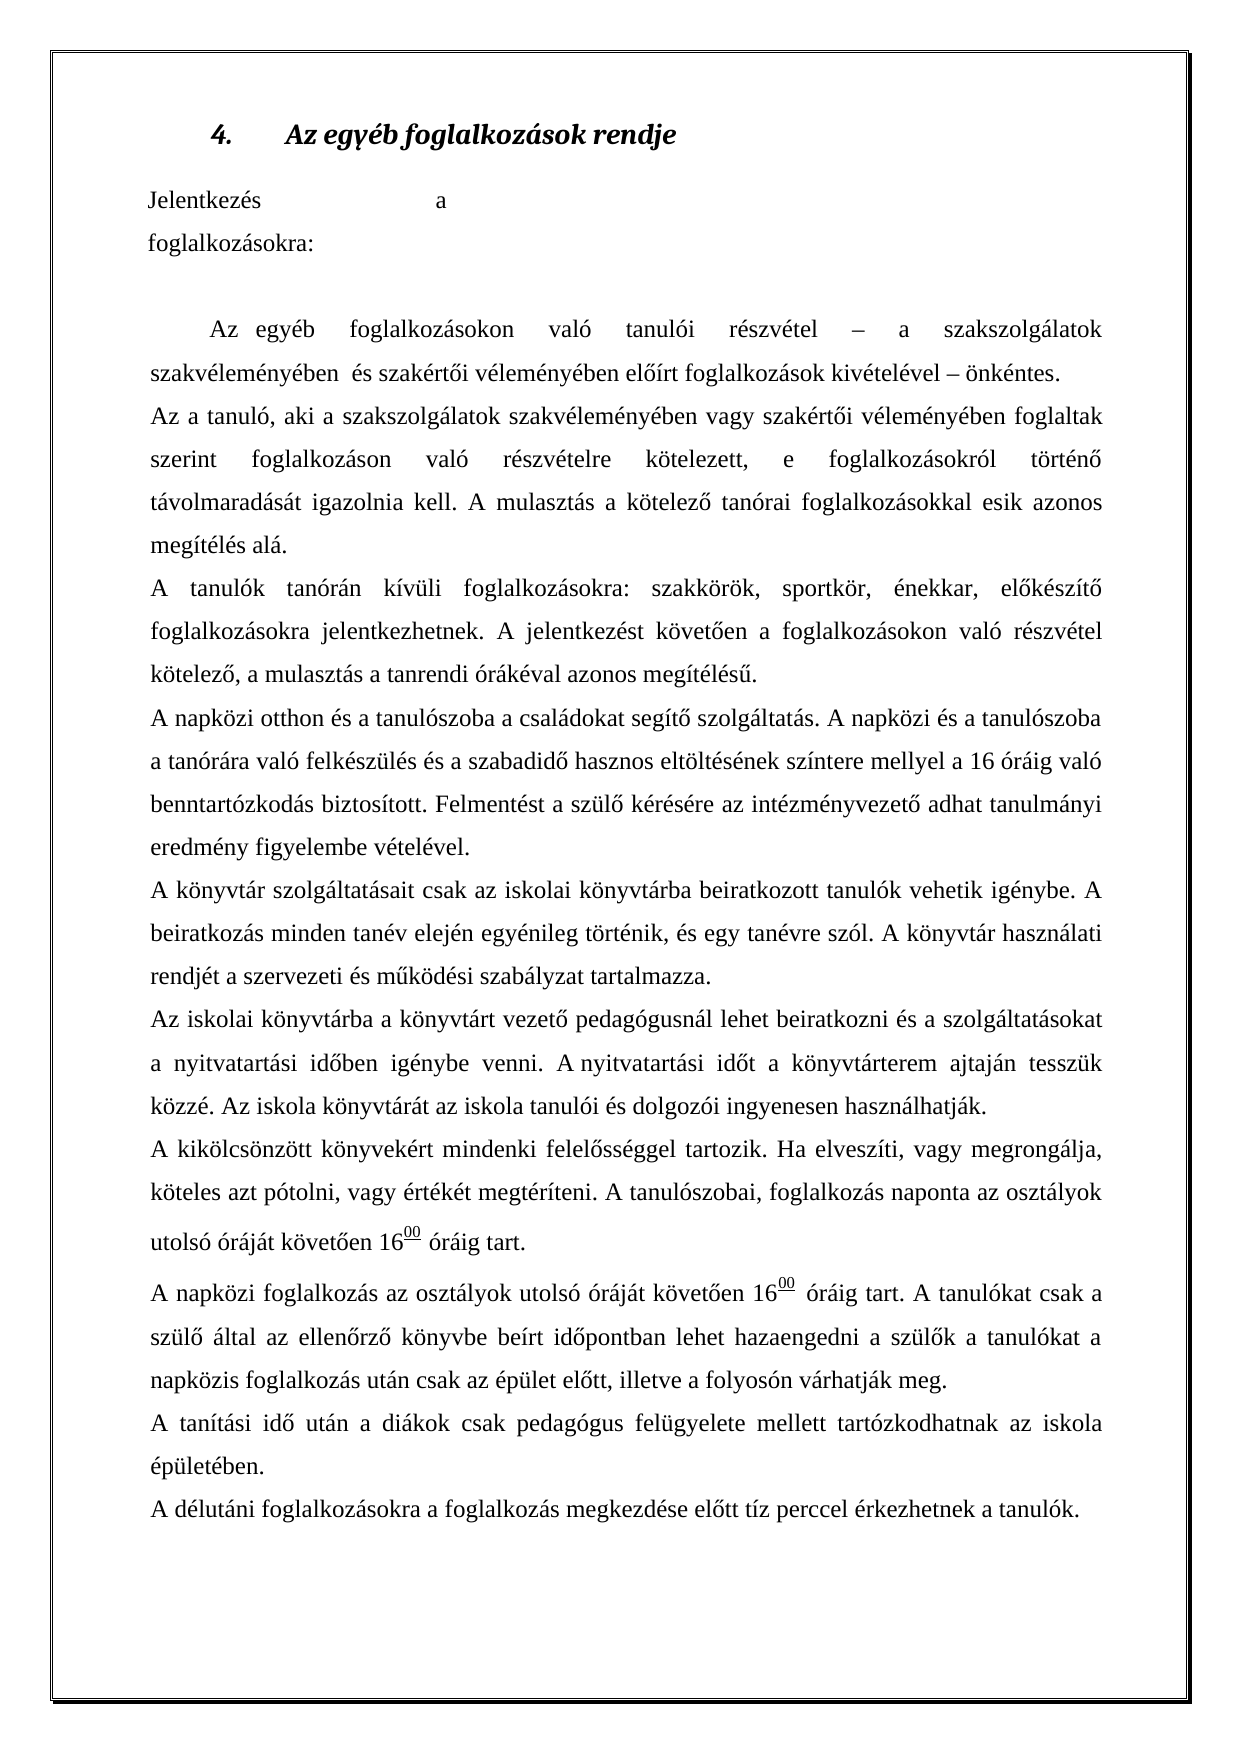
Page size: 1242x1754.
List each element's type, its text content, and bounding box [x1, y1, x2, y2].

list A tanulók tanórán kívüli foglalkozásokra: szakkörök, sportkör, énekkar, előkészítő foglalkozásokra jelentkezhetnek. A jelentkezést követően a foglalkozásokon való részvétel kötelező, a mulasztás a tanrendi órákéval azonos megítélésű. [150, 573, 1103, 688]
list A tanítási idő után a diákok csak pedagógus felügyelete mellett tartózkodhatnak az iskola épületében. [150, 1408, 1103, 1480]
subtitle Az egyéb foglalkozások rendje [210, 118, 1103, 152]
list Az iskolai könyvtárba a könyvtárt vezető pedagógusnál lehet beiratkozni és a szolgáltatásokat a nyitvatartási időben igénybe venni. A nyitvatartási időt a könyvtárterem ajtaján tesszük közzé. Az iskola könyvtárát az iskola tanulói és dolgozói ingyenesen használhatják. [150, 1004, 1103, 1119]
list A könyvtár szolgáltatásait csak az iskolai könyvtárba beiratkozott tanulók vehetik igénybe. A beiratkozás minden tanév elején egyénileg történik, és egy tanévre szól. A könyvtár használati rendjét a szervezeti és működési szabályzat tartalmazza. [150, 875, 1103, 990]
list A kikölcsönzött könyvekért mindenki felelősséggel tartozik. Ha elveszíti, vagy megrongálja, köteles azt pótolni, vagy értékét megtéríteni. A tanulószobai, foglalkozás naponta az osztályok utolsó óráját követően 1600 óráig tart. [150, 1134, 1103, 1256]
list A napközi otthon és a tanulószoba a családokat segítő szolgáltatás. A napközi és a tanulószoba a tanórára való felkészülés és a szabadidő hasznos eltöltésének színtere mellyel a 16 óráig való benntartózkodás biztosított. Felmentést a szülő kérésére az intézményvezető adhat tanulmányi eredmény figyelembe vételével. [150, 703, 1103, 861]
text Jelentkezés a foglalkozásokra: [147, 185, 447, 257]
list A napközi foglalkozás az osztályok utolsó óráját követően 1600 óráig tart. A tanulókat csak a szülő által az ellenőrző könyvbe beírt időpontban lehet hazaengedni a szülők a tanulókat a napközis foglalkozás után csak az épület előtt, illetve a folyosón várhatják meg. [150, 1273, 1103, 1393]
list A délutáni foglalkozásokra a foglalkozás megkezdése előtt tíz perccel érkezhetnek a tanulók. [150, 1494, 1103, 1523]
list Az egyéb foglalkozásokon való tanulói részvétel – a szakszolgálatok szakvéleményében és szakértői véleményében előírt foglalkozások kivételével – önkéntes. [150, 314, 1103, 386]
list Az a tanuló, aki a szakszolgálatok szakvéleményében vagy szakértői véleményében foglaltak szerint foglalkozáson való részvételre kötelezett, e foglalkozásokról történő távolmaradását igazolnia kell. A mulasztás a kötelező tanórai foglalkozásokkal esik azonos megítélés alá. [150, 401, 1103, 559]
